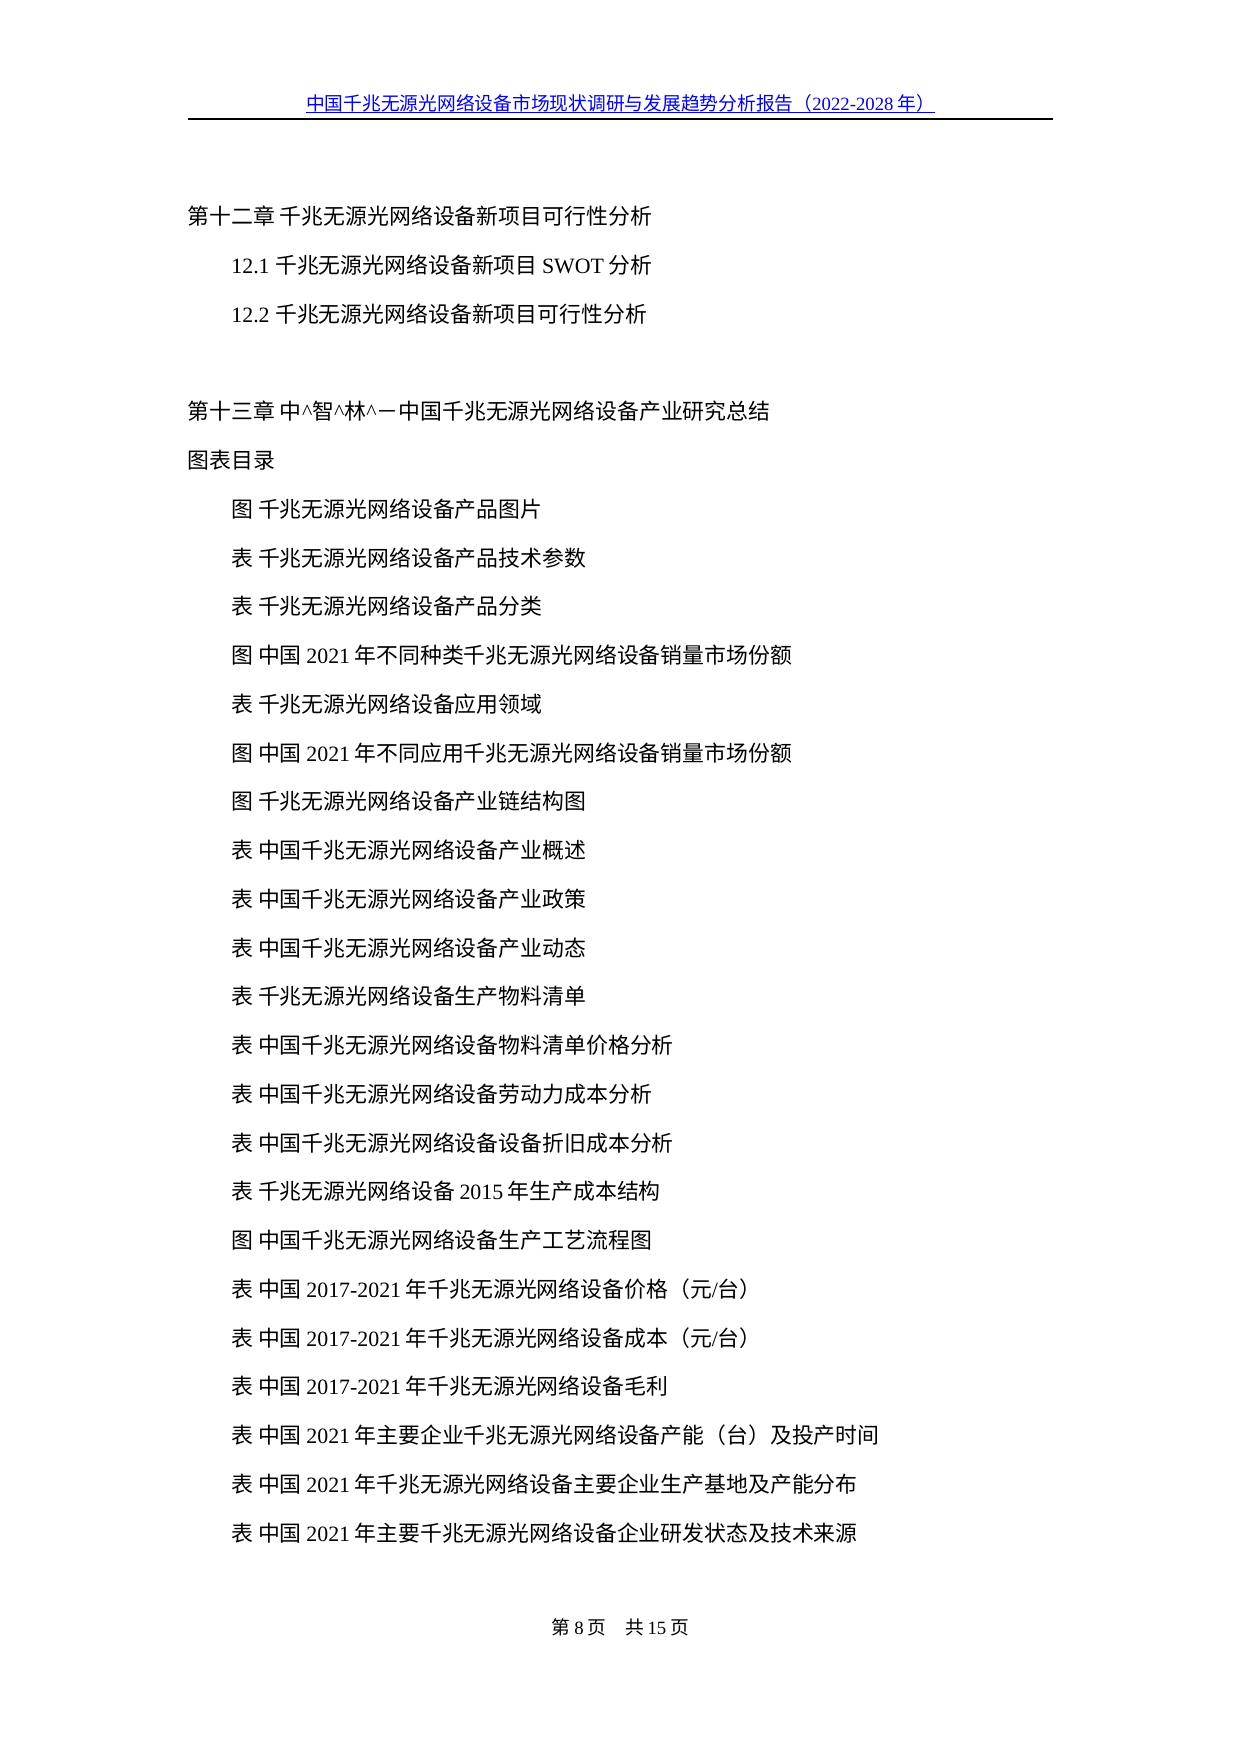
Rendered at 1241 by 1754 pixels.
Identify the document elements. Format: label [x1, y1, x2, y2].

text [187, 150, 1053, 1548]
